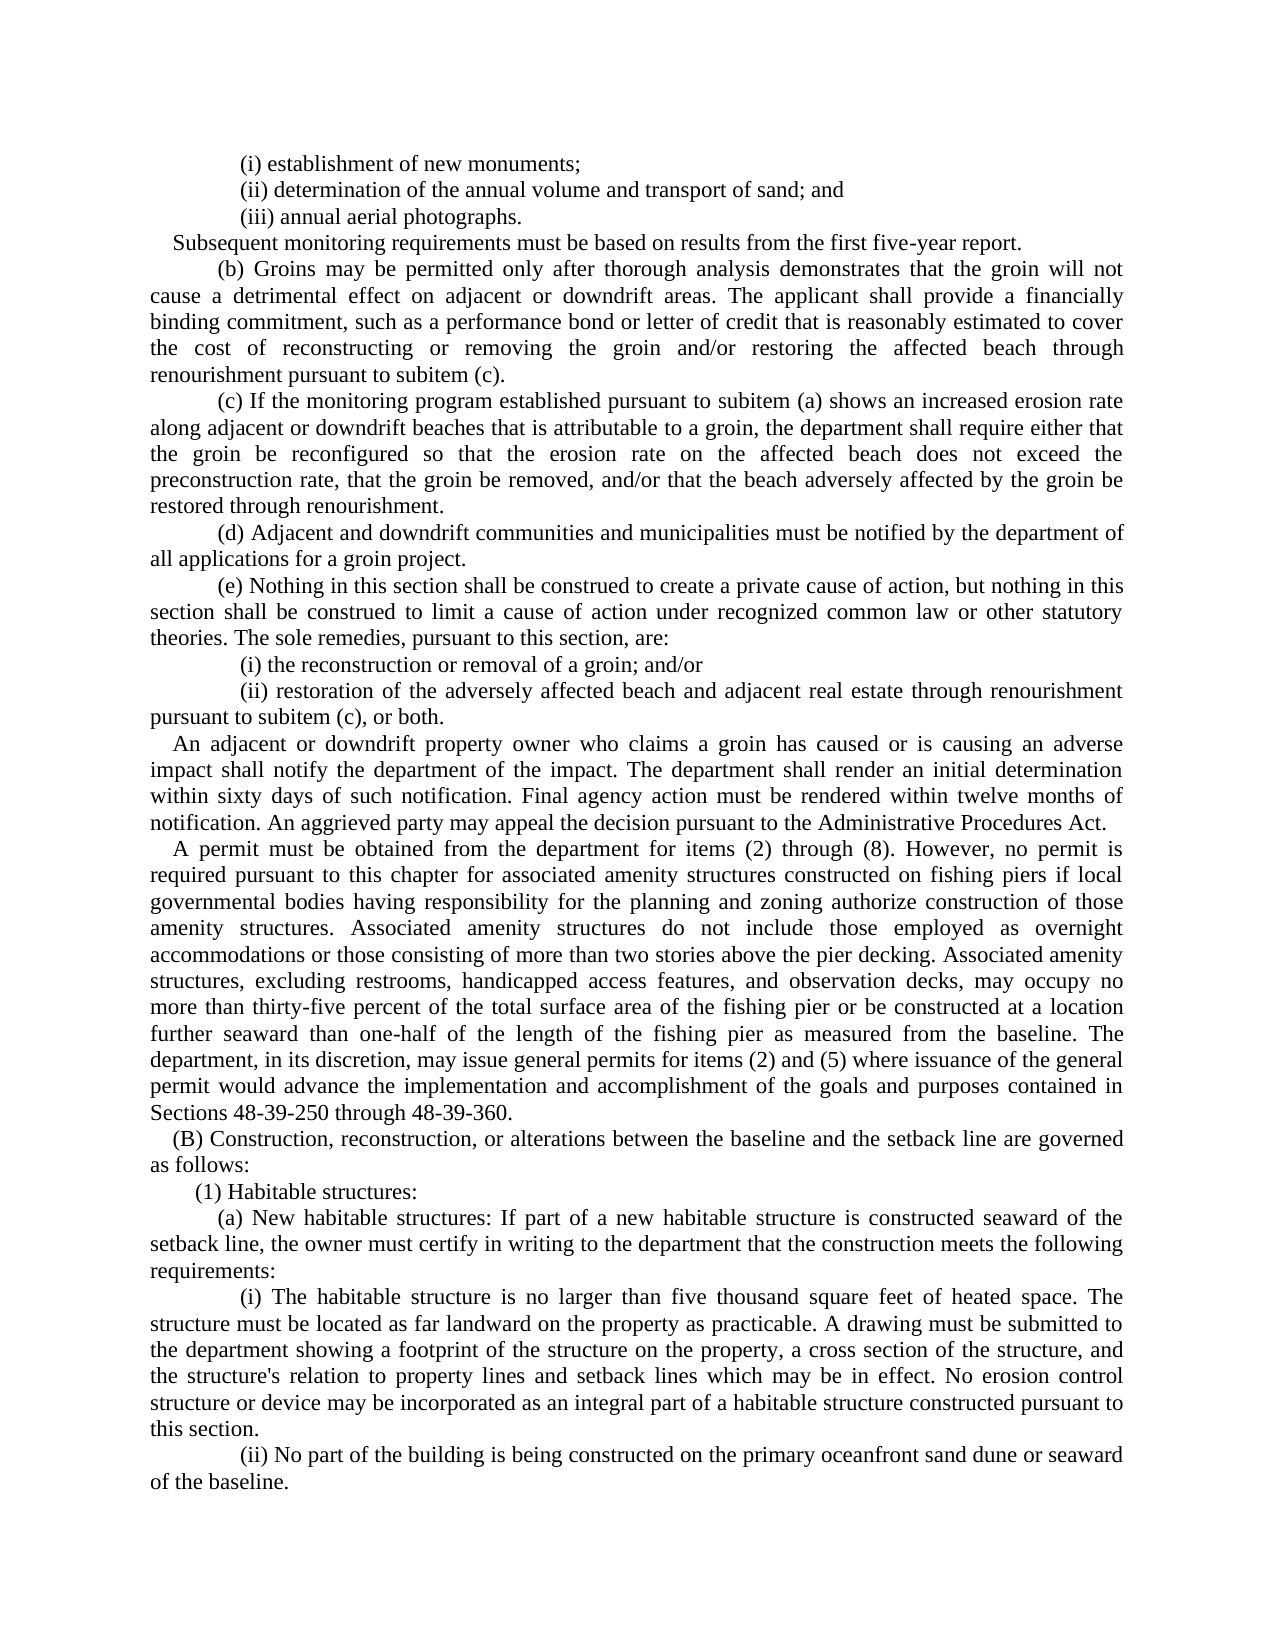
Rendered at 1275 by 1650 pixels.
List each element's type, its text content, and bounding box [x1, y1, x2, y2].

text (ii) restoration of the adversely affected beach and adjacent real estate through renourishment pursuant to subitem (c), or both. [150, 677, 1125, 730]
text (i) establishment of new monuments; [150, 150, 1125, 176]
text Subsequent monitoring requirements must be based on results from the first five-year report. [150, 229, 1125, 255]
text (ii) determination of the annual volume and transport of sand; and [150, 176, 1125, 203]
text (ii) No part of the building is being constructed on the primary oceanfront sand dune or seaward of the baseline. [150, 1441, 1125, 1494]
text (d) Adjacent and downdrift communities and municipalities must be notified by the department of all applications for a groin project. [150, 519, 1125, 572]
text (e) Nothing in this section shall be construed to create a private cause of action, but nothing in this section shall be construed to limit a cause of action under recognized common law or other statutory theories. The sole remedies, pursuant to this section, are: [150, 572, 1125, 651]
text (1) Habitable structures: [150, 1178, 1125, 1204]
text (i) the reconstruction or removal of a groin; and/or [150, 651, 1125, 677]
text (b) Groins may be permitted only after thorough analysis demonstrates that the groin will not cause a detrimental effect on adjacent or downdrift areas. The applicant shall provide a financially binding commitment, such as a performance bond or letter of credit that is reasonably estimated to cover the cost of reconstructing or removing the groin and/or restoring the affected beach through renourishment pursuant to subitem (c). [150, 255, 1125, 387]
text (i) The habitable structure is no larger than five thousand square feet of heated space. The structure must be located as far landward on the property as practicable. A drawing must be submitted to the department showing a footprint of the structure on the property, a cross section of the structure, and the structure's relation to property lines and setback lines which may be in effect. No erosion control structure or device may be incorporated as an integral part of a habitable structure constructed pursuant to this section. [150, 1283, 1125, 1441]
text (a) New habitable structures: If part of a new habitable structure is constructed seaward of the setback line, the owner must certify in writing to the department that the construction meets the following requirements: [150, 1204, 1125, 1283]
text (c) If the monitoring program established pursuant to subitem (a) shows an increased erosion rate along adjacent or downdrift beaches that is attributable to a groin, the department shall require either that the groin be reconfigured so that the erosion rate on the affected beach does not exceed the preconstruction rate, that the groin be removed, and/or that the beach adversely affected by the groin be restored through renourishment. [150, 387, 1125, 519]
text An adjacent or downdrift property owner who claims a groin has caused or is causing an adverse impact shall notify the department of the impact. The department shall render an initial determination within sixty days of such notification. Final agency action must be rendered within twelve months of notification. An aggrieved party may appeal the decision pursuant to the Administrative Procedures Act. [150, 730, 1125, 835]
text (B) Construction, reconstruction, or alterations between the baseline and the setback line are governed as follows: [150, 1125, 1125, 1178]
text A permit must be obtained from the department for items (2) through (8). However, no permit is required pursuant to this chapter for associated amenity structures constructed on fishing piers if local governmental bodies having responsibility for the planning and zoning authorize construction of those amenity structures. Associated amenity structures do not include those employed as overnight accommodations or those consisting of more than two stories above the pier decking. Associated amenity structures, excluding restrooms, handicapped access features, and observation decks, may occupy no more than thirty-five percent of the total surface area of the fishing pier or be constructed at a location further seaward than one-half of the length of the fishing pier as measured from the baseline. The department, in its discretion, may issue general permits for items (2) and (5) where issuance of the general permit would advance the implementation and accomplishment of the goals and purposes contained in Sections 48-39-250 through 48-39-360. [150, 835, 1125, 1125]
text (iii) annual aerial photographs. [150, 203, 1125, 229]
